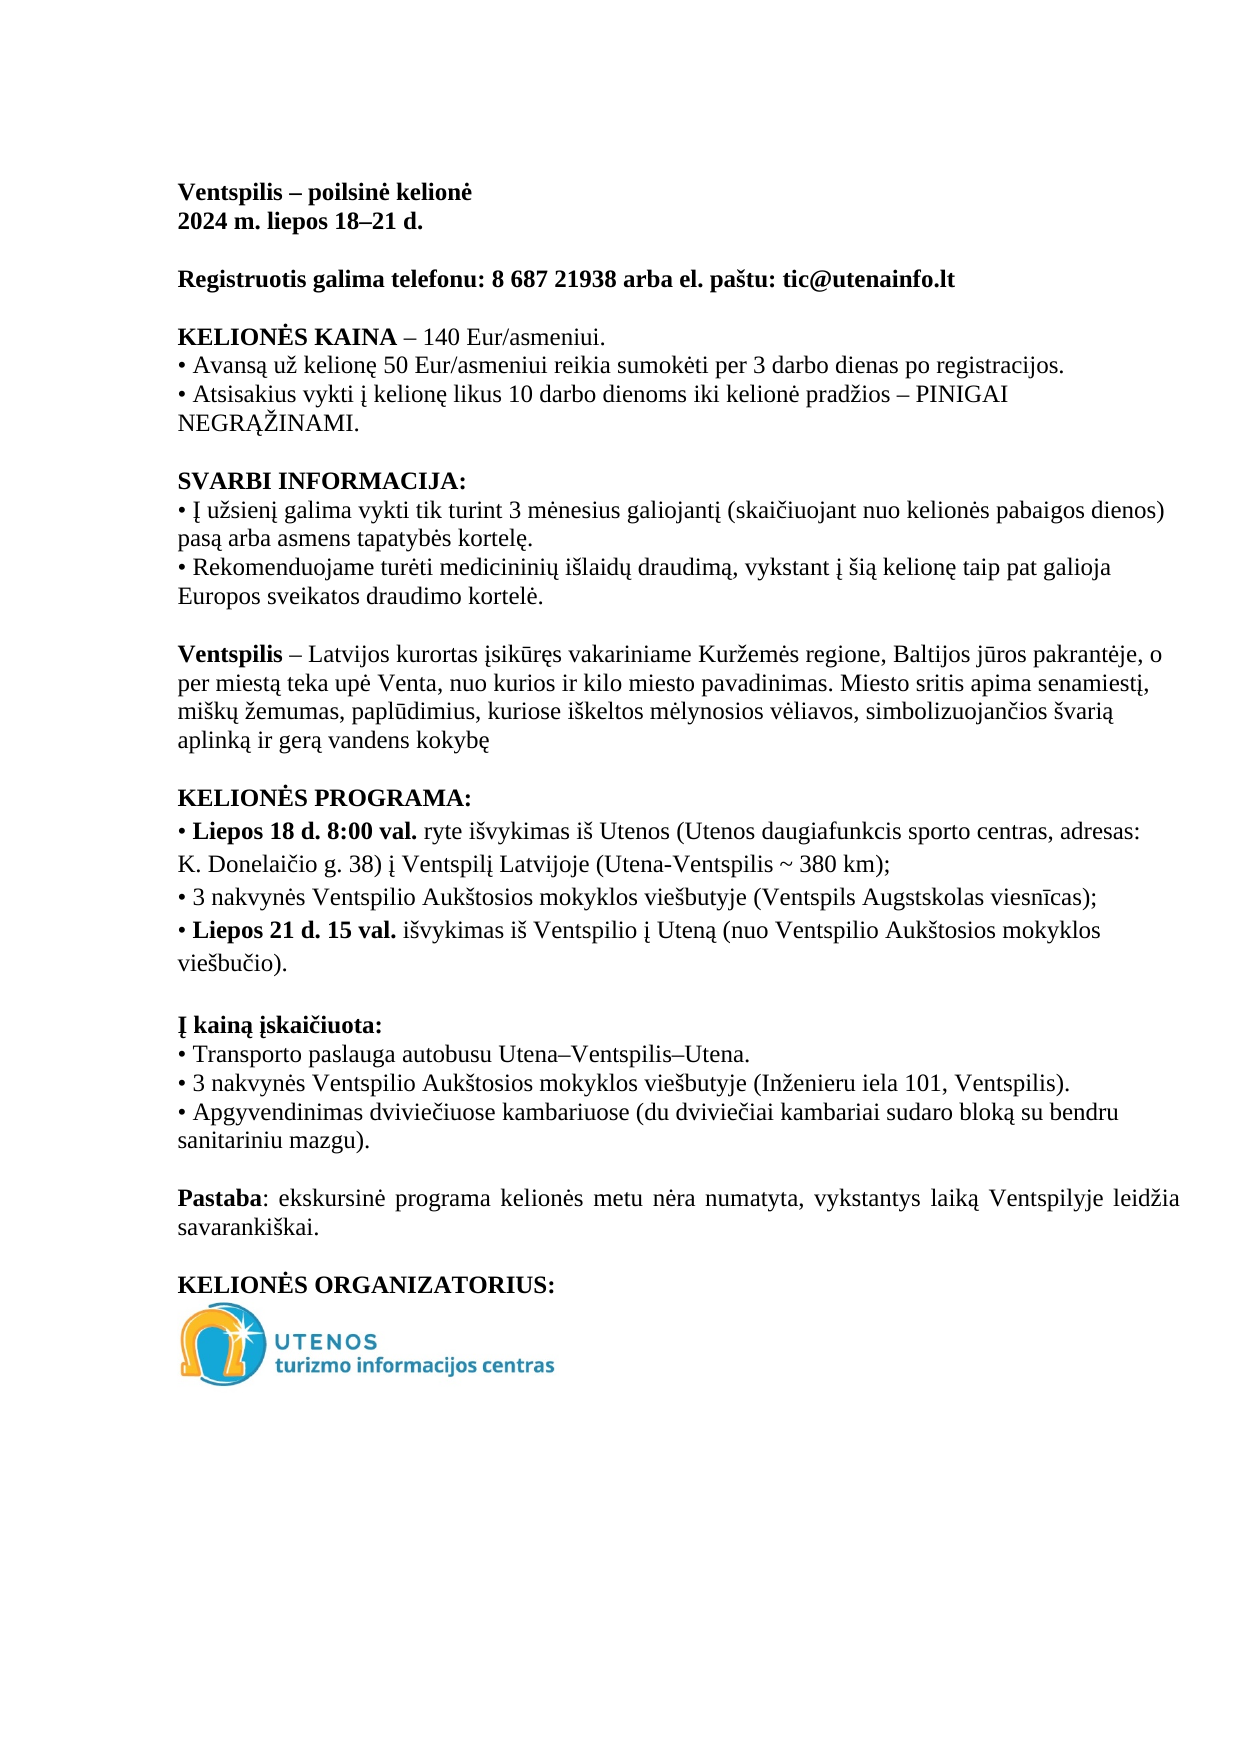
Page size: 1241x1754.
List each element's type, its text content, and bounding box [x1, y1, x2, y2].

text KELIONĖS KAINA – 140 Eur/asmeniui. • Avansą už kelionę 50 Eur/asmeniui reikia sumokėti per 3 darbo dienas po registracijos. • Atsisakius vykti į kelionę likus 10 darbo dienoms iki kelionė pradžios – PINIGAI NEGRĄŽINAMI. [177, 322, 1181, 437]
text Registruotis galima telefonu: 8 687 21938 arba el. paštu: tic@utenainfo.lt [177, 264, 1181, 293]
text Ventspilis – poilsinė kelionė 2024 m. liepos 18–21 d. [177, 177, 1181, 235]
text SVARBI INFORMACIJA: • Į užsienį galima vykti tik turint 3 mėnesius galiojantį (skaičiuojant nuo kelionės pabaigos dienos) pasą arba asmens tapatybės kortelę. • Rekomenduojame turėti medicininių išlaidų draudimą, vykstant į šią kelionę taip pat galioja Europos sveikatos draudimo kortelė. [177, 466, 1181, 610]
text KELIONĖS PROGRAMA: • Liepos 18 d. 8:00 val. ryte išvykimas iš Utenos (Utenos daugiafunkcis sporto centras, adresas: K. Donelaičio g. 38) į Ventspilį Latvijoje (Utena-Ventspilis ~ 380 km); • 3 nakvynės Ventspilio Aukštosios mokyklos viešbutyje (Ventspils Augstskolas viesnīcas); • Liepos 21 d. 15 val. išvykimas iš Ventspilio į Uteną (nuo Ventspilio Aukštosios mokyklos viešbučio). [177, 783, 1181, 977]
text Pastaba: ekskursinė programa kelionės metu nėra numatyta, vykstantys laiką Ventspilyje leidžia savarankiškai. [177, 1183, 1181, 1241]
text Į kainą įskaičiuota: • Transporto paslauga autobusu Utena–Ventspilis–Utena. • 3 nakvynės Ventspilio Aukštosios mokyklos viešbutyje (Inženieru iela 101, Ventspilis). • Apgyvendinimas dviviečiuose kambariuose (du dviviečiai kambariai sudaro bloką su bendru sanitariniu mazgu). [177, 1010, 1181, 1154]
text Ventspilis – Latvijos kurortas įsikūręs vakariniame Kuržemės regione, Baltijos jūros pakrantėje, o per miestą teka upė Venta, nuo kurios ir kilo miesto pavadinimas. Miesto sritis apima senamiestį, miškų žemumas, paplūdimius, kuriose iškeltos mėlynosios vėliavos, simbolizuojančios švarią aplinką ir gerą vandens kokybę [177, 639, 1181, 754]
picture [177, 1298, 559, 1395]
